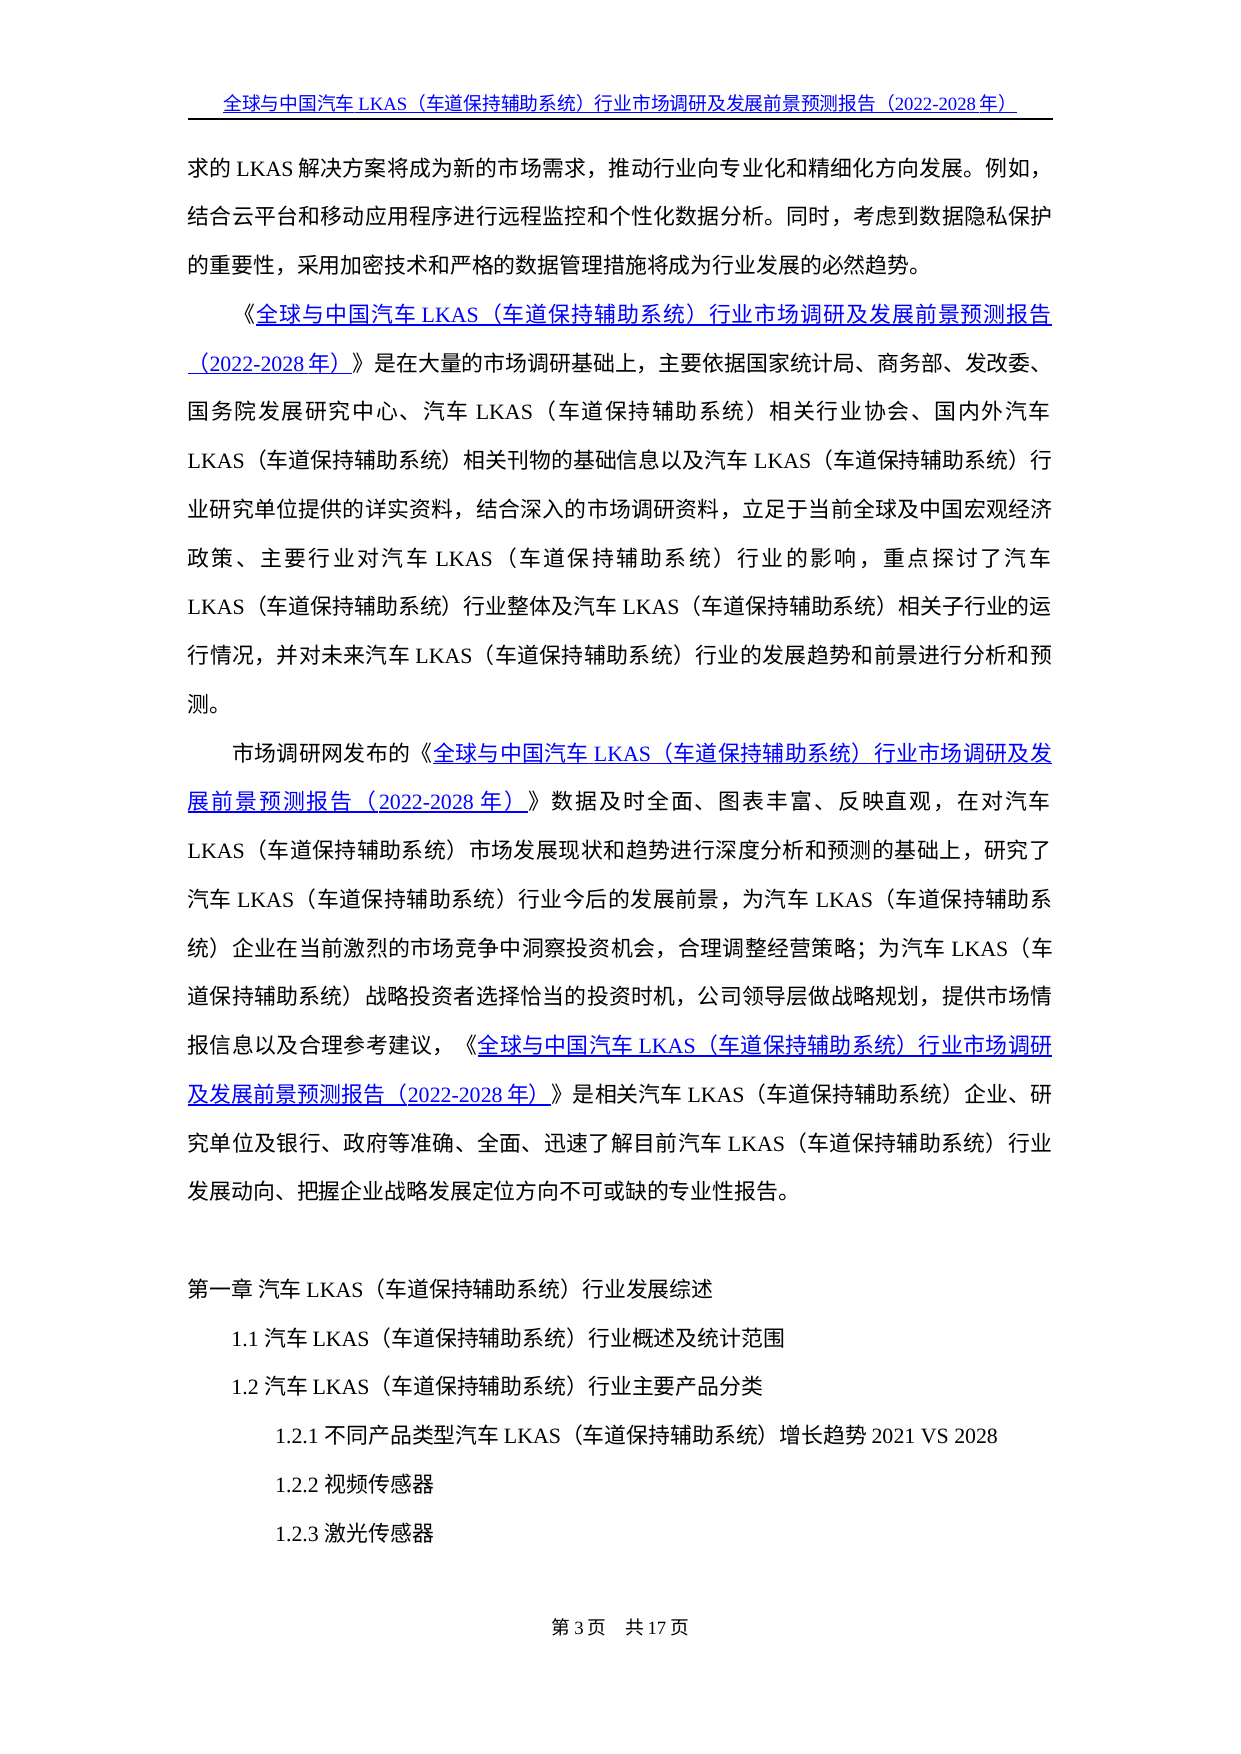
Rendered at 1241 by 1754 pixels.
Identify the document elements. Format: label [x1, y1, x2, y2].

text [187, 150, 1053, 1548]
